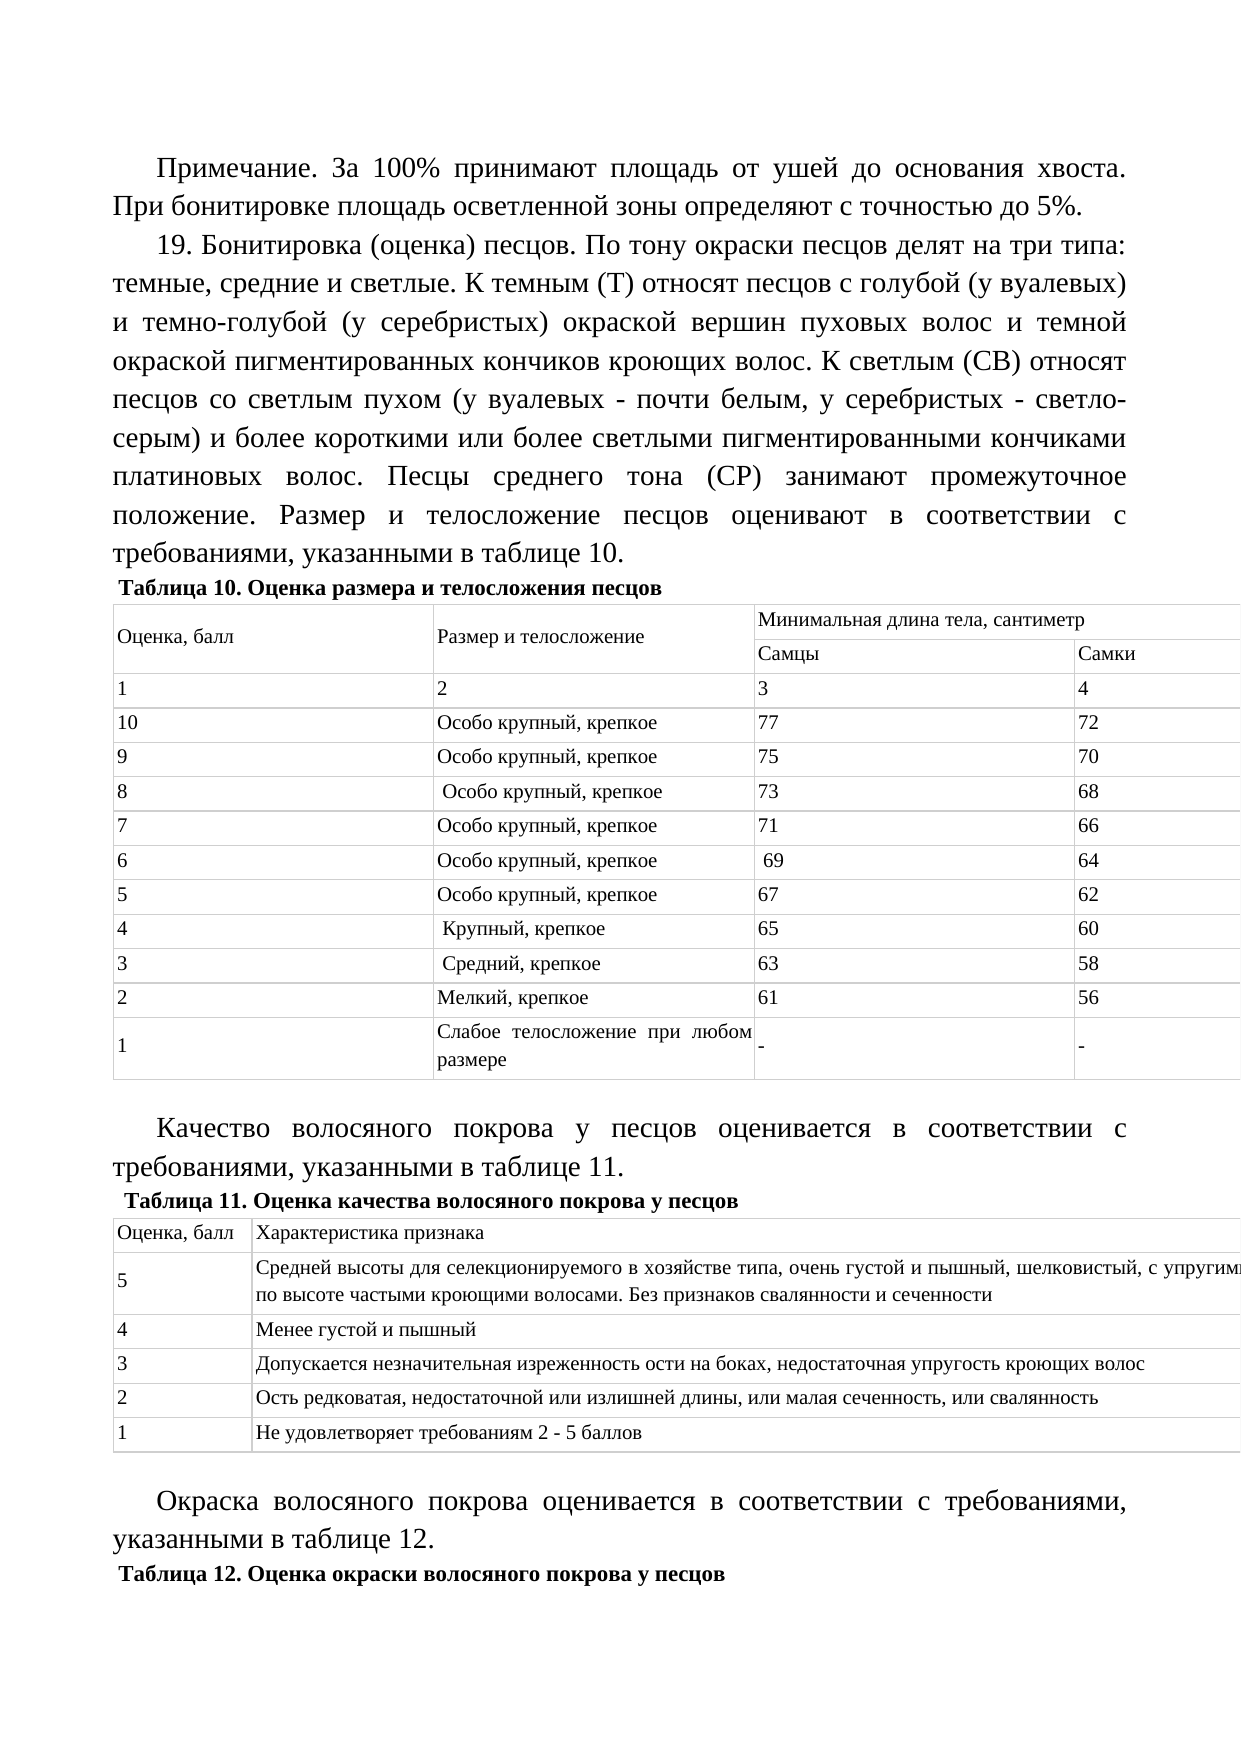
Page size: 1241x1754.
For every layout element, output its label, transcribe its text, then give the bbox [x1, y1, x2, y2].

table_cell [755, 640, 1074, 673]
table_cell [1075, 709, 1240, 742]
text Примечание. За 100% принимают площадь от ушей до основания хвоста. При бонитировке площадь осветленной зоны определяют с точностью до 5%. [112, 150, 1128, 222]
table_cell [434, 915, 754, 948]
text Окраска волосяного покрова оценивается в соответствии с требованиями, указанными в таблице 12. [112, 1483, 1128, 1555]
text Таблица 10. Оценка размера и телосложения песцов [112, 574, 1128, 600]
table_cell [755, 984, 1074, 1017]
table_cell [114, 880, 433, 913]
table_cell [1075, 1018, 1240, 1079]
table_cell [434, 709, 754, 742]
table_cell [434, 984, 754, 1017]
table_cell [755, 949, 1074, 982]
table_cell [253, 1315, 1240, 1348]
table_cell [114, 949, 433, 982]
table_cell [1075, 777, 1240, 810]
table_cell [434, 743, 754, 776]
text 19. Бонитировка (оценка) песцов. По тону окраски песцов делят на три типа: темные, средние и светлые. К темным (Т) относят песцов с голубой (у вуалевых) и темно-голубой (у серебристых) окраской вершин пуховых волос и темной окраской пигментированных кончиков кроющих волос. К светлым (СВ) относят песцов со светлым пухом (у вуалевых - почти белым, у серебристых - светло-серым) и более короткими или более светлыми пигментированными кончиками платиновых волос. Песцы среднего тона (СР) занимают промежуточное положение. Размер и телосложение песцов оценивают в соответствии с требованиями, указанными в таблице 10. [112, 227, 1128, 569]
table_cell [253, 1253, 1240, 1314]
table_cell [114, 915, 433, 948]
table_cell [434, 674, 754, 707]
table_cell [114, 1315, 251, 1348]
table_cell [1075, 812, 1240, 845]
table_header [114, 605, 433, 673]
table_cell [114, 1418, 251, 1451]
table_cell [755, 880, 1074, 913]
text Таблица 11. Оценка качества волосяного покрова у песцов [112, 1187, 1128, 1213]
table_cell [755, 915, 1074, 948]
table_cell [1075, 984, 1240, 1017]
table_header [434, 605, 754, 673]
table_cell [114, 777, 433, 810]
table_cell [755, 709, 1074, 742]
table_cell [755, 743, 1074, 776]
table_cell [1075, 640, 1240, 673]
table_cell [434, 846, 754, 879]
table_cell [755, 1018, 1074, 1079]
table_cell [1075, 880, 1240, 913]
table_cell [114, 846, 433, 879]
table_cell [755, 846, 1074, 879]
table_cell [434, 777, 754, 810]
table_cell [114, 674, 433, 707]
text Таблица 12. Оценка окраски волосяного покрова у песцов [112, 1560, 1128, 1586]
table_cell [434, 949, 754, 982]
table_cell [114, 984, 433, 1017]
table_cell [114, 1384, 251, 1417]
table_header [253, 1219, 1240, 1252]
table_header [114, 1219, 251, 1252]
text Качество волосяного покрова у песцов оценивается в соответствии с требованиями, указанными в таблице 11. [112, 1110, 1128, 1182]
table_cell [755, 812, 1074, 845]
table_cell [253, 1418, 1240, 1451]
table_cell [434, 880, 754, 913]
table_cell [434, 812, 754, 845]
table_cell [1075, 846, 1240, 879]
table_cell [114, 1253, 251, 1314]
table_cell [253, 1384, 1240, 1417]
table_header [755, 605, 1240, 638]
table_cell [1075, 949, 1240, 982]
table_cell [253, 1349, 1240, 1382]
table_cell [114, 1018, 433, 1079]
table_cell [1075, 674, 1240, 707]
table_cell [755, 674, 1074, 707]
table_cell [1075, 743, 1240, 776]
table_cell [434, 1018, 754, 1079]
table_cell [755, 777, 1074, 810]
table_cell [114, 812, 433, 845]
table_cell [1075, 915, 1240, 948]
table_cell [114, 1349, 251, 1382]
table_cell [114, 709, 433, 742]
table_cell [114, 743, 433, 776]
